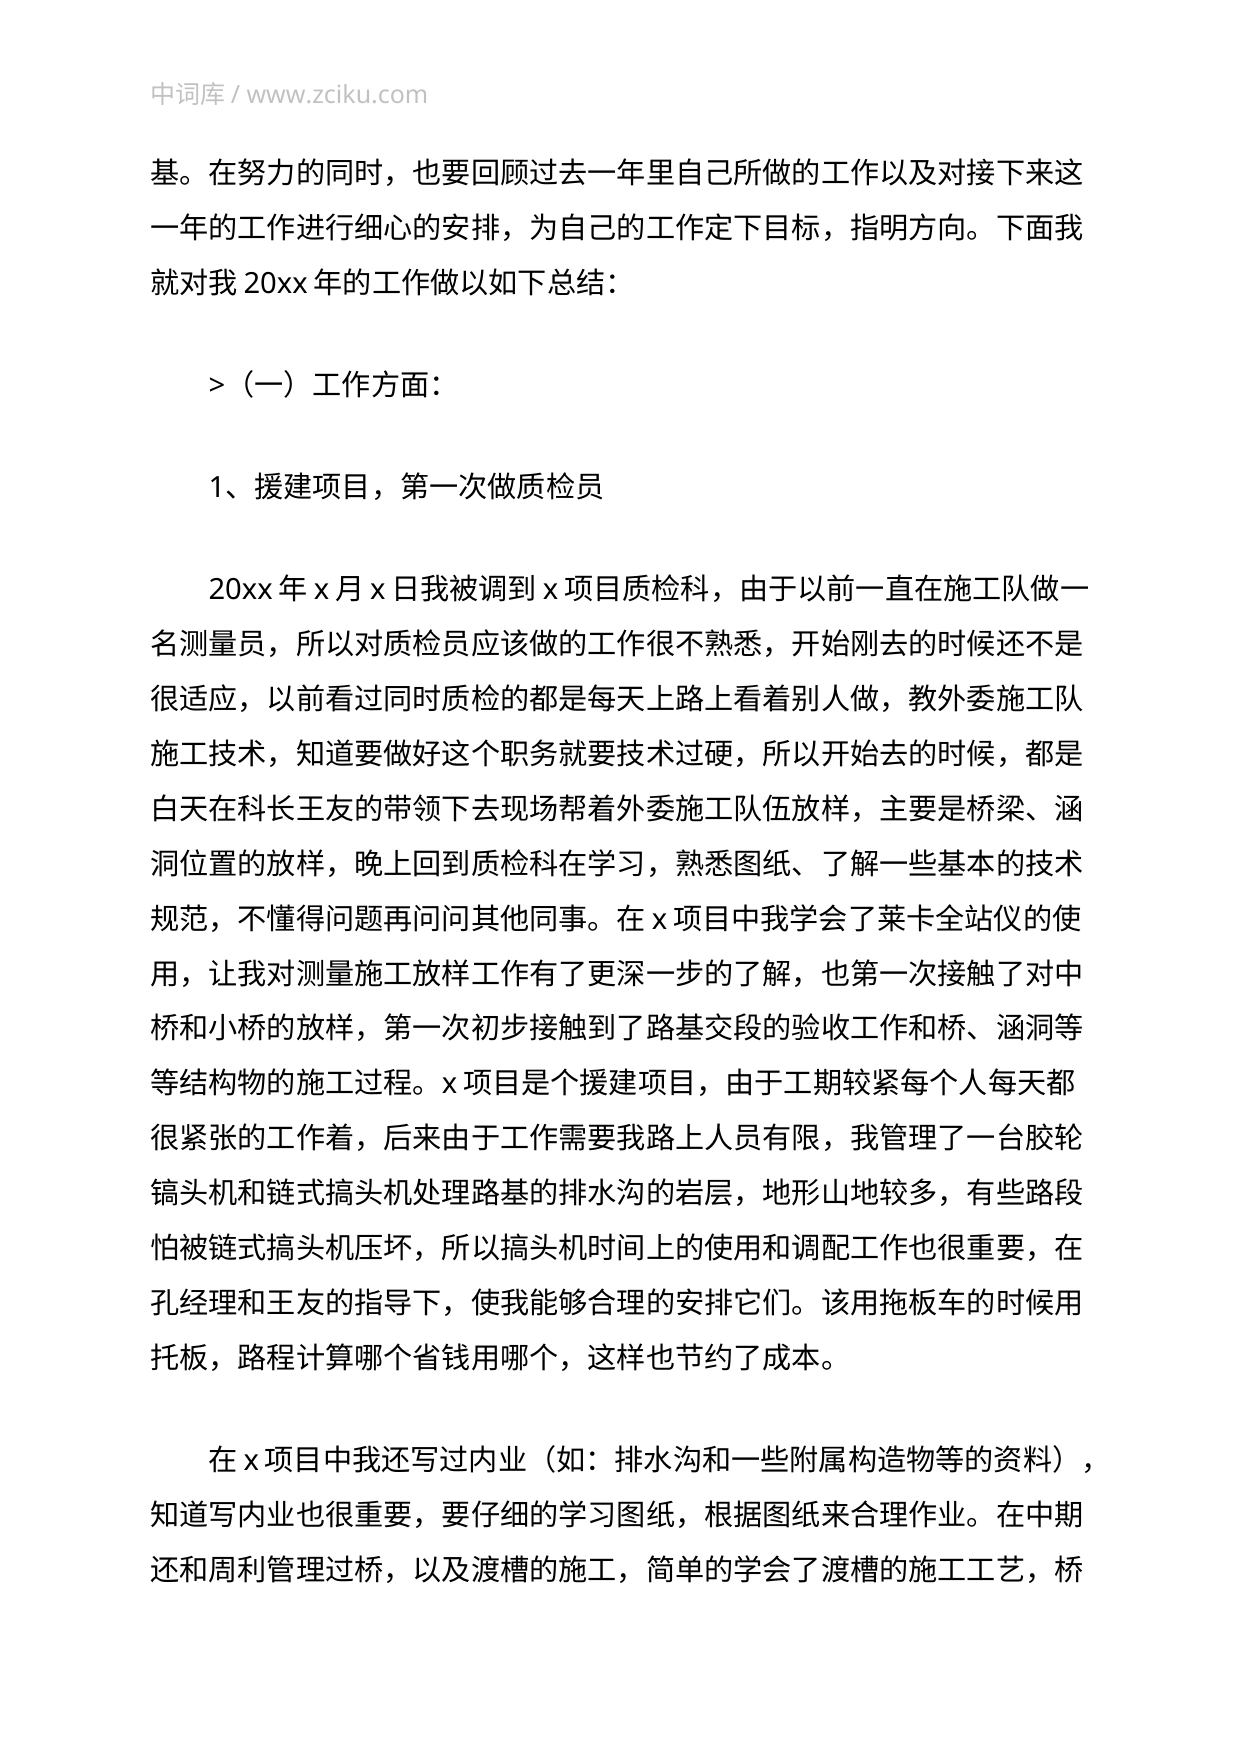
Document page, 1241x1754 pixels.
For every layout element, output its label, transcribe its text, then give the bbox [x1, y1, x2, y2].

text 1、援建项目，第一次做质检员 [150, 464, 1090, 506]
text >（一）工作方面： [150, 362, 1090, 404]
text 20xx年x月x日我被调到x项目质检科，由于以前一直在施工队做一名测量员，所以对质检员应该做的工作很不熟悉，开始刚去的时候还不是很适应，以前看过同时质检的都是每天上路上看着别人做，教外委施工队施工技术，知道要做好这个职务就要技术过硬，所以开始去的时候，都是白天在科长王友的带领下去现场帮着外委施工队伍放样，主要是桥梁、涵洞位置的放样，晚上回到质检科在学习，熟悉图纸、了解一些基本的技术规范，不懂得问题再问问其他同事。在x项目中我学会了莱卡全站仪的使用，让我对测量施工放样工作有了更深一步的了解，也第一次接触了对中桥和小桥的放样，第一次初步接触到了路基交段的验收工作和桥、涵洞等等结构物的施工过程。x项目是个援建项目，由于工期较紧每个人每天都很紧张的工作着，后来由于工作需要我路上人员有限，我管理了一台胶轮镐头机和链式搞头机处理路基的排水沟的岩层，地形山地较多，有些路段怕被链式搞头机压坏，所以搞头机时间上的使用和调配工作也很重要，在孔经理和王友的指导下，使我能够合理的安排它们。该用拖板车的时候用托板，路程计算哪个省钱用哪个，这样也节约了成本。 [150, 566, 1090, 1377]
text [150, 150, 1090, 302]
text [150, 1436, 1090, 1588]
